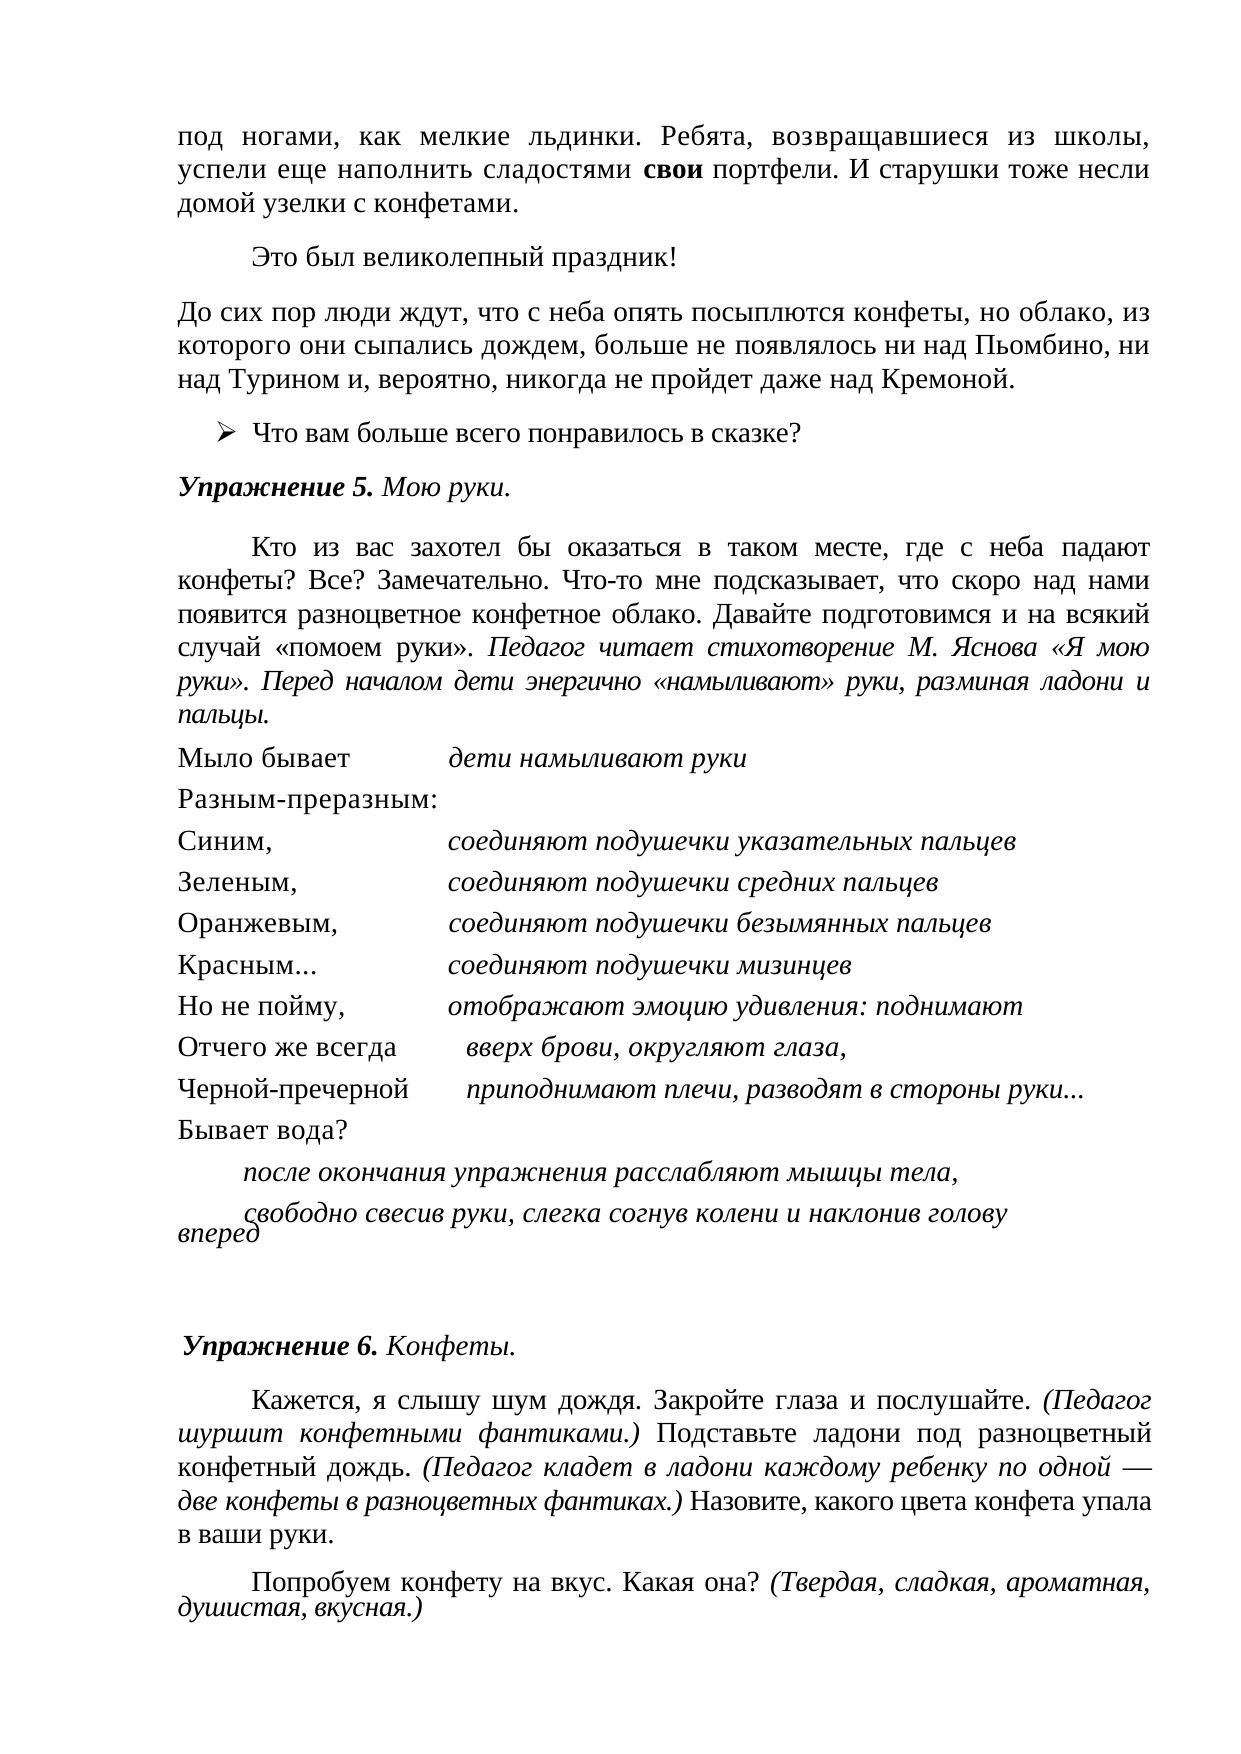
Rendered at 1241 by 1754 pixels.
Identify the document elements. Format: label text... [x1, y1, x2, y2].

text Отчего же всегда вверх брови, округляют глаза, [177, 1041, 1152, 1061]
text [177, 118, 1150, 219]
text Это был великолепный праздник! [177, 239, 1152, 273]
text свободно свесив руки, слегка согнув колени и наклонив голову вперед [177, 1206, 1152, 1247]
text Черной-пречерной приподнимают плечи, разводят в стороны руки... [177, 1082, 1152, 1102]
text Зеленым, соединяют подушечки средних пальцев [177, 875, 1152, 896]
text Кажется, я слышу шум дождя. Закройте глаза и послушайте. (Педагог шуршит конфетными фантиками.) Подставьте ладони под разноцветный конфетный дождь. (Педагог кладет в ладони каждому ребенку по одной — две конфеты в разноцветных фантиках.) Назовите, какого цвета конфета упала в ваши руки. [177, 1382, 1152, 1550]
text Попробуем конфету на вкус. Какая она? (Твердая, сладкая, ароматная, душистая, вкусная.) [177, 1571, 1150, 1622]
text Синим, соединяют подушечки указательных пальцев [177, 834, 1152, 854]
text Бывает вода? [177, 1123, 1152, 1144]
text До сих пор люди ждут, что с неба опять посыплются конфеты, но облако, из которого они сыпались дождем, больше не появлялось ни над Пьомбино, ни над Турином и, вероятно, никогда не пройдет даже над Кремоной. [177, 294, 1150, 394]
text Но не пойму, отображают эмоцию удивления: поднимают [177, 999, 1152, 1020]
text Оранжевым, соединяют подушечки безымянных пальцев [177, 916, 1152, 937]
text после окончания упражнения расслабляют мышцы тела, [177, 1164, 1152, 1185]
text Упражнение 6. Конфеты. [182, 1328, 1152, 1361]
text Разным-преразным: [177, 792, 1152, 813]
text Красным... соединяют подушечки мизинцев [177, 958, 1152, 978]
text Упражнение 5. Мою руки. [177, 469, 1152, 503]
list Что вам больше всего понравилось в сказке? [215, 415, 1152, 449]
text Кто из вас захотел бы оказаться в таком месте, где с неба падают конфеты? Все? Замечательно. Что-то мне подсказывает, что скоро над нами появится разноцветное конфетное облако. Давайте подготовимся и на всякий случай «помоем руки». Педагог читает стихотворение М. Яснова «Я мою руки». Перед началом дети энергично «намыливают» руки, разминая ладони и пальцы. [177, 529, 1150, 730]
text Мыло бывает дети намыливают руки [177, 751, 1152, 772]
